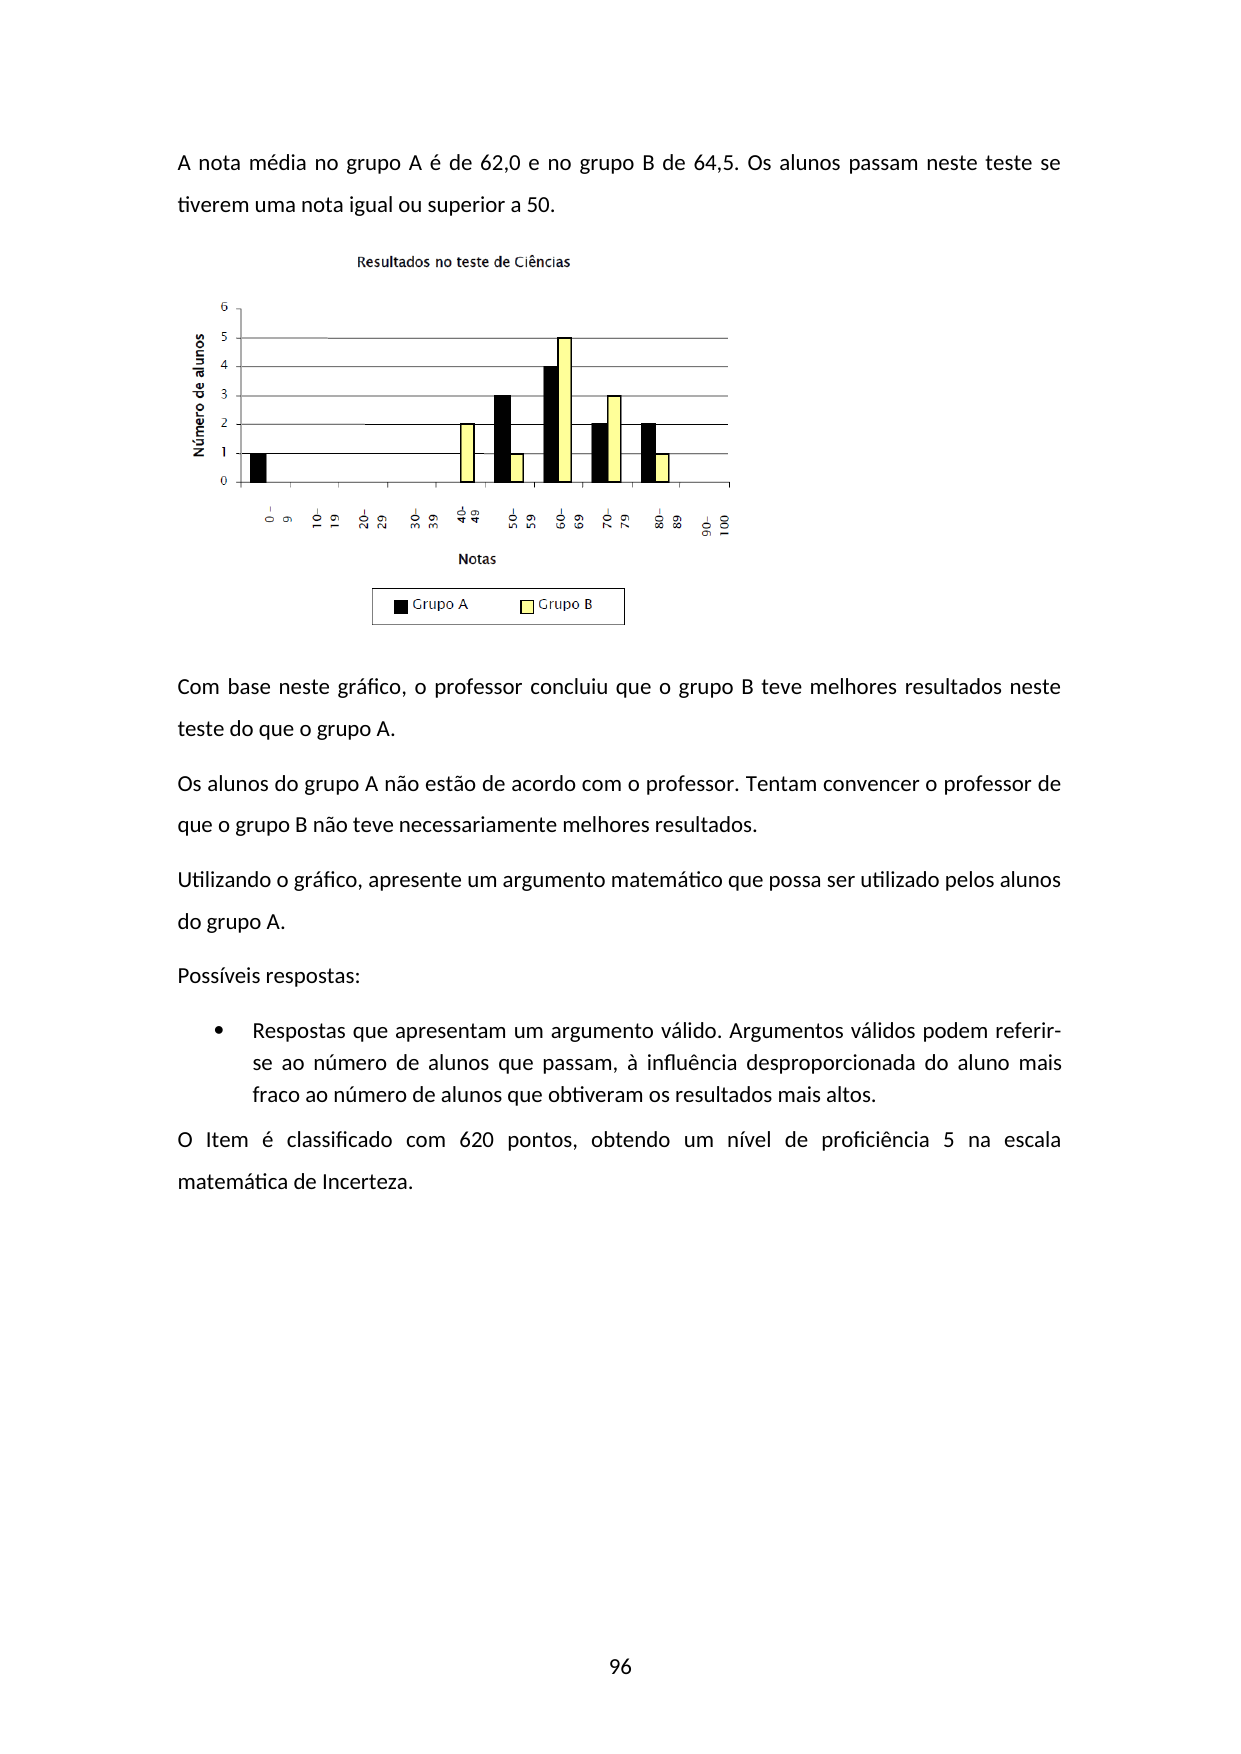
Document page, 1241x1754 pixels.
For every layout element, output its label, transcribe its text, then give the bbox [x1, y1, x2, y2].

picture [177, 244, 761, 646]
text Os alunos do grupo A não estão de acordo com o professor. Tentam convencer o professor de que o grupo B não teve necessariamente melhores resultados. [177, 769, 1063, 839]
list Respostas que apresentam um argumento válido. Argumentos válidos podem referir-se ao número de alunos que passam, à influência desproporcionada do aluno mais fraco ao número de alunos que obtiveram os resultados mais altos. [215, 1016, 1063, 1108]
text Possíveis respostas: [177, 962, 1063, 989]
text Utilizando o gráfico, apresente um argumento matemático que possa ser utilizado pelos alunos do grupo A. [177, 865, 1063, 935]
text O Item é classificado com 620 pontos, obtendo um nível de proficiência 5 na escala matemática de Incerteza. [177, 1125, 1063, 1195]
text Com base neste gráfico, o professor concluiu que o grupo B teve melhores resultados neste teste do que o grupo A. [177, 672, 1063, 742]
text A nota média no grupo A é de 62,0 e no grupo B de 64,5. Os alunos passam neste teste se tiverem uma nota igual ou superior a 50. [177, 148, 1063, 218]
